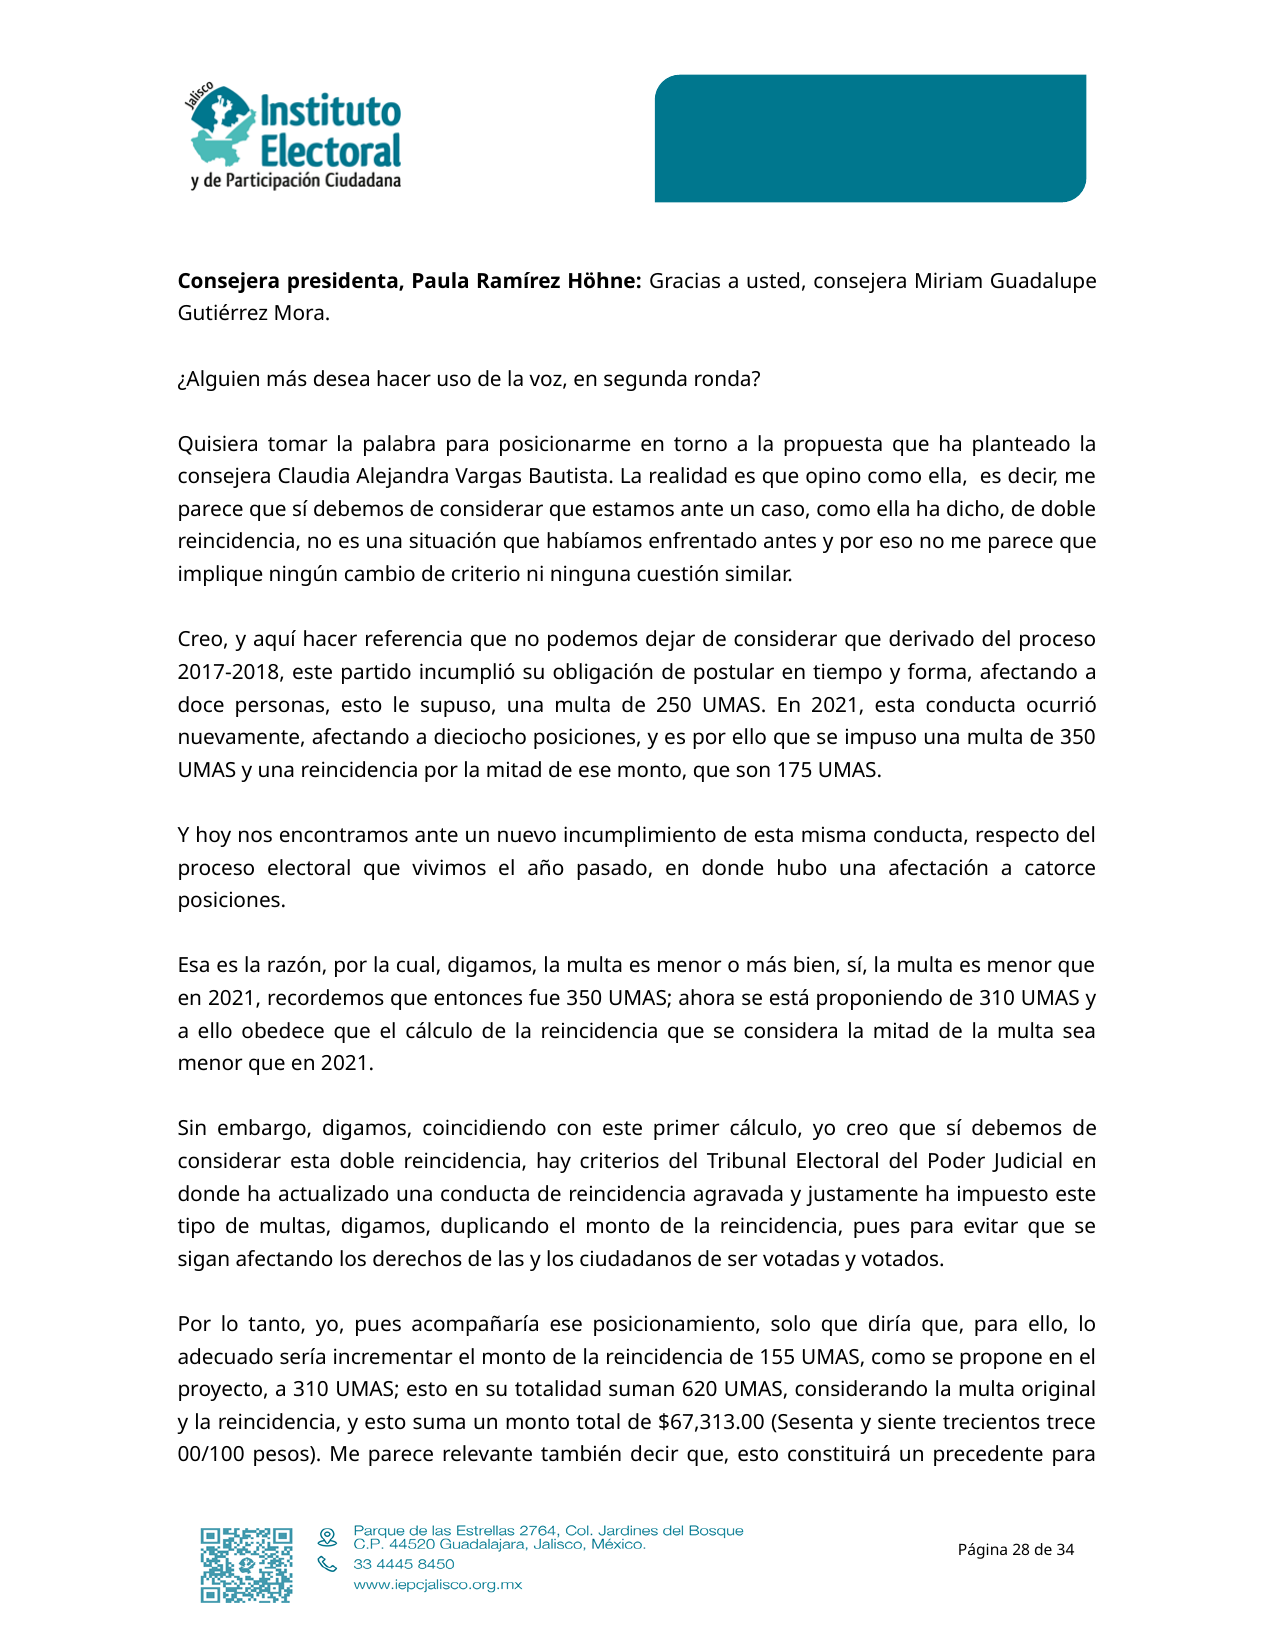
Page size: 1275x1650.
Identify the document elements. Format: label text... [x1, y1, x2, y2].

text Consejera presidenta, Paula Ramírez Höhne: Gracias a usted, consejera Miriam Guadalupe Gutiérrez Mora. [177, 266, 1098, 327]
text Sin embargo, digamos, coincidiendo con este primer cálculo, yo creo que sí debemos de considerar esta doble reincidencia, hay criterios del Tribunal Electoral del Poder Judicial en donde ha actualizado una conducta de reincidencia agravada y justamente ha impuesto este tipo de multas, digamos, duplicando el monto de la reincidencia, pues para evitar que se sigan afectando los derechos de las y los ciudadanos de ser votadas y votados. [177, 1113, 1098, 1272]
text ¿Alguien más desea hacer uso de la voz, en segunda ronda? [177, 364, 1098, 392]
text Esa es la razón, por la cual, digamos, la multa es menor o más bien, sí, la multa es menor que en 2021, recordemos que entonces fue 350 UMAS; ahora se está proponiendo de 310 UMAS y a ello obedece que el cálculo de la reincidencia que se considera la mitad de la multa sea menor que en 2021. [177, 951, 1098, 1077]
text Y hoy nos encontramos ante un nuevo incumplimiento de esta misma conducta, respecto del proceso electoral que vivimos el año pasado, en donde hubo una afectación a catorce posiciones. [177, 820, 1098, 914]
picture [177, 1504, 777, 1622]
picture [177, 73, 418, 203]
text Quisiera tomar la palabra para posicionarme en torno a la propuesta que ha planteado la consejera Claudia Alejandra Vargas Bautista. La realidad es que opino como ella, es decir, me parece que sí debemos de considerar que estamos ante un caso, como ella ha dicho, de doble reincidencia, no es una situación que habíamos enfrentado antes y por eso no me parece que implique ningún cambio de criterio ni ninguna cuestión similar. [177, 429, 1098, 588]
text Creo, y aquí hacer referencia que no podemos dejar de considerar que derivado del proceso 2017-2018, este partido incumplió su obligación de postular en tiempo y forma, afectando a doce personas, esto le supuso, una multa de 250 UMAS. En 2021, esta conducta ocurrió nuevamente, afectando a dieciocho posiciones, y es por ello que se impuso una multa de 350 UMAS y una reincidencia por la mitad de ese monto, que son 175 UMAS. [177, 624, 1098, 783]
